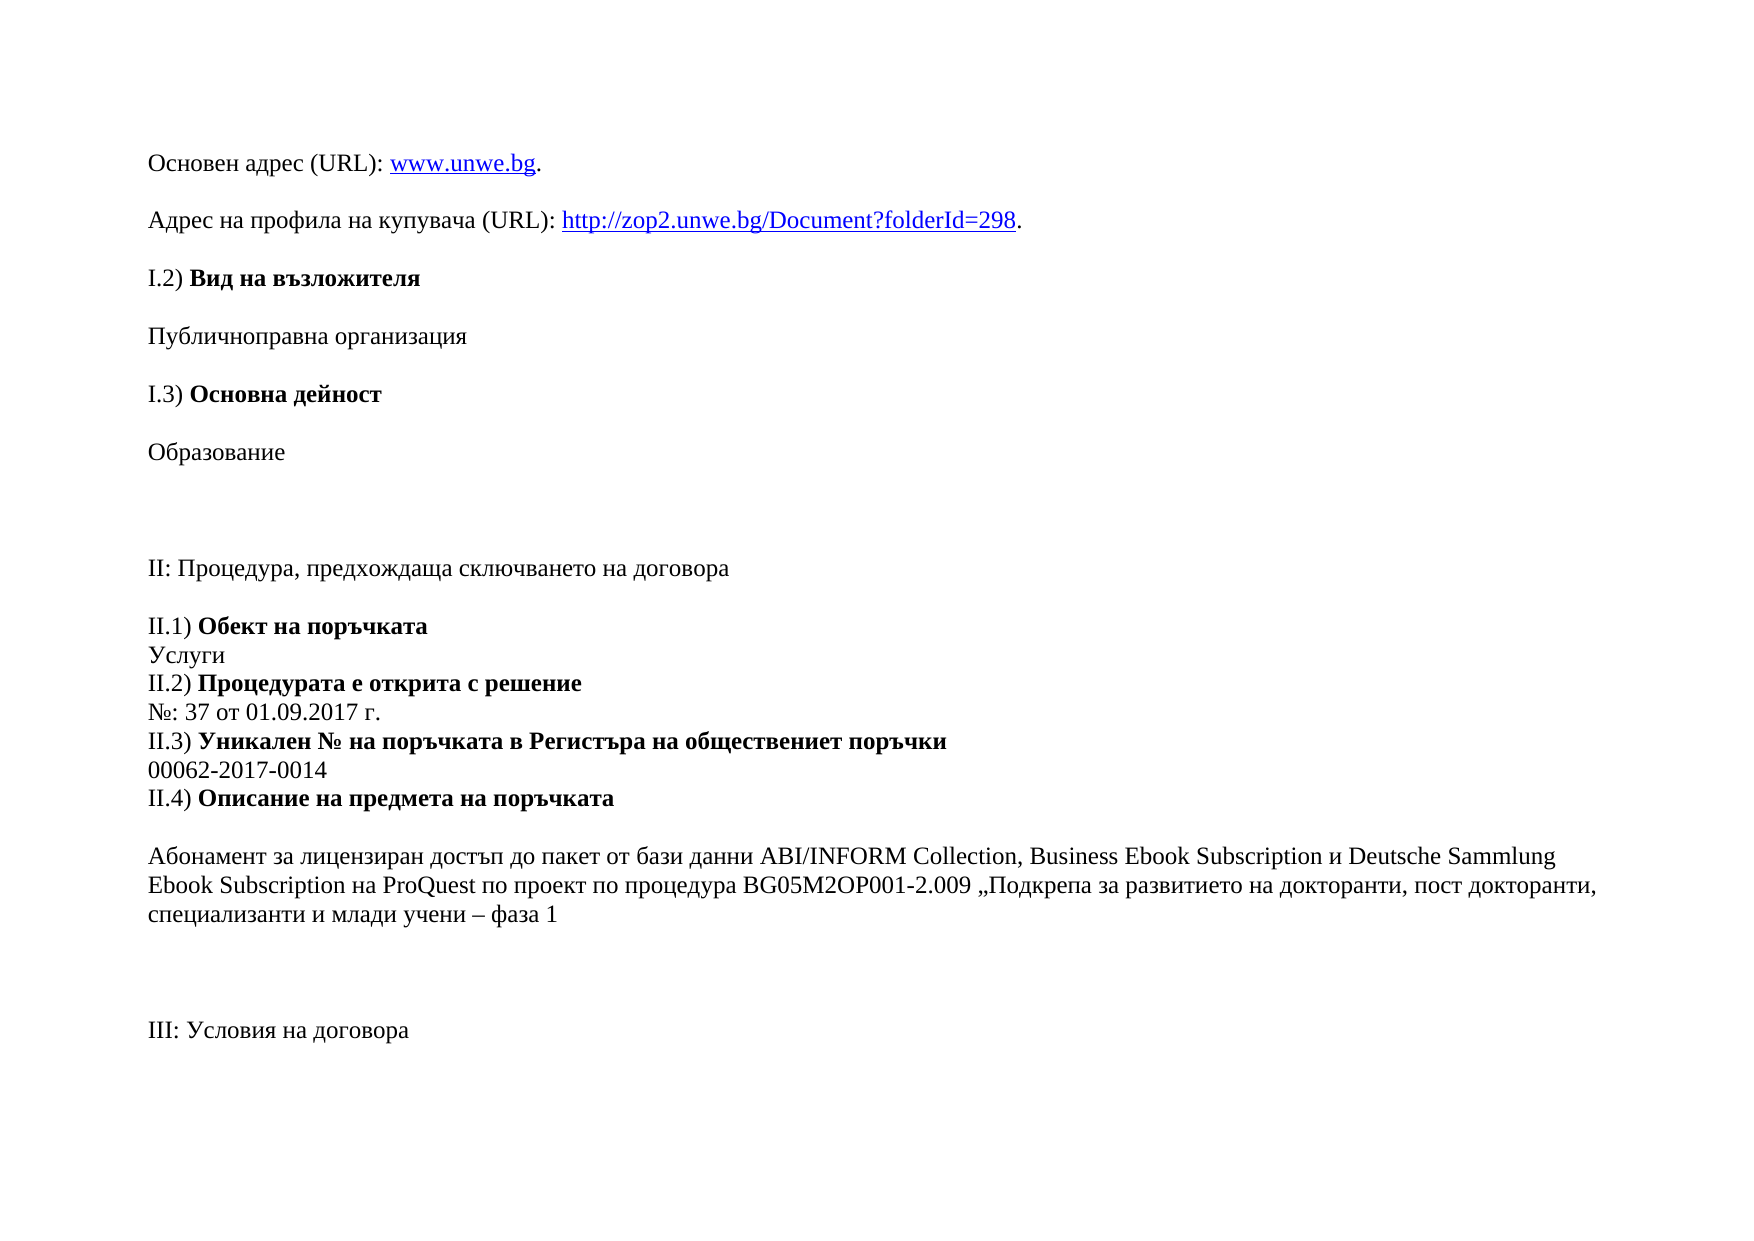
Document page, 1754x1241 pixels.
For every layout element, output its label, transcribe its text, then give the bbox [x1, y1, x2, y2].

text 00062-2017-0014 [148, 755, 1606, 783]
text ІI.4) Описание на предмета на поръчката [148, 783, 1606, 812]
text Услуги [148, 640, 1606, 668]
text ІI.2) Процедурата е открита с решение [148, 668, 1606, 697]
text Адрес на профила на купувача (URL): http://zop2.unwe.bg/Document?folderId=298. [148, 206, 1606, 234]
text III: Условия на договора [148, 1015, 1606, 1043]
text Основен адрес (URL): www.unwe.bg. [148, 148, 1606, 176]
text Образование [148, 437, 1606, 466]
text I.3) Основна дейност [148, 379, 1606, 408]
text Публичноправна организация [148, 321, 1606, 350]
text ІI.3) Уникален № на поръчката в Регистъра на обществениет поръчки [148, 726, 1606, 755]
text Абонамент за лицензиран достъп до пакет от бази данни ABI/INFORM Collection, Business Ebook Subscription и Deutsche Sammlung Ebook Subscription на ProQuest по проект по процедура BG05М2ОР001-2.009 „Подкрепа за развитието на докторанти, пост докторанти, специализанти и млади учени – фаза 1 [148, 841, 1606, 928]
text I.2) Вид на възложителя [148, 263, 1606, 292]
text ІI: Процедура, предхождаща сключването на договора [148, 553, 1606, 582]
text II.1) Обект на поръчката [148, 611, 1606, 640]
text №: 37 от 01.09.2017 г. [148, 697, 1606, 726]
